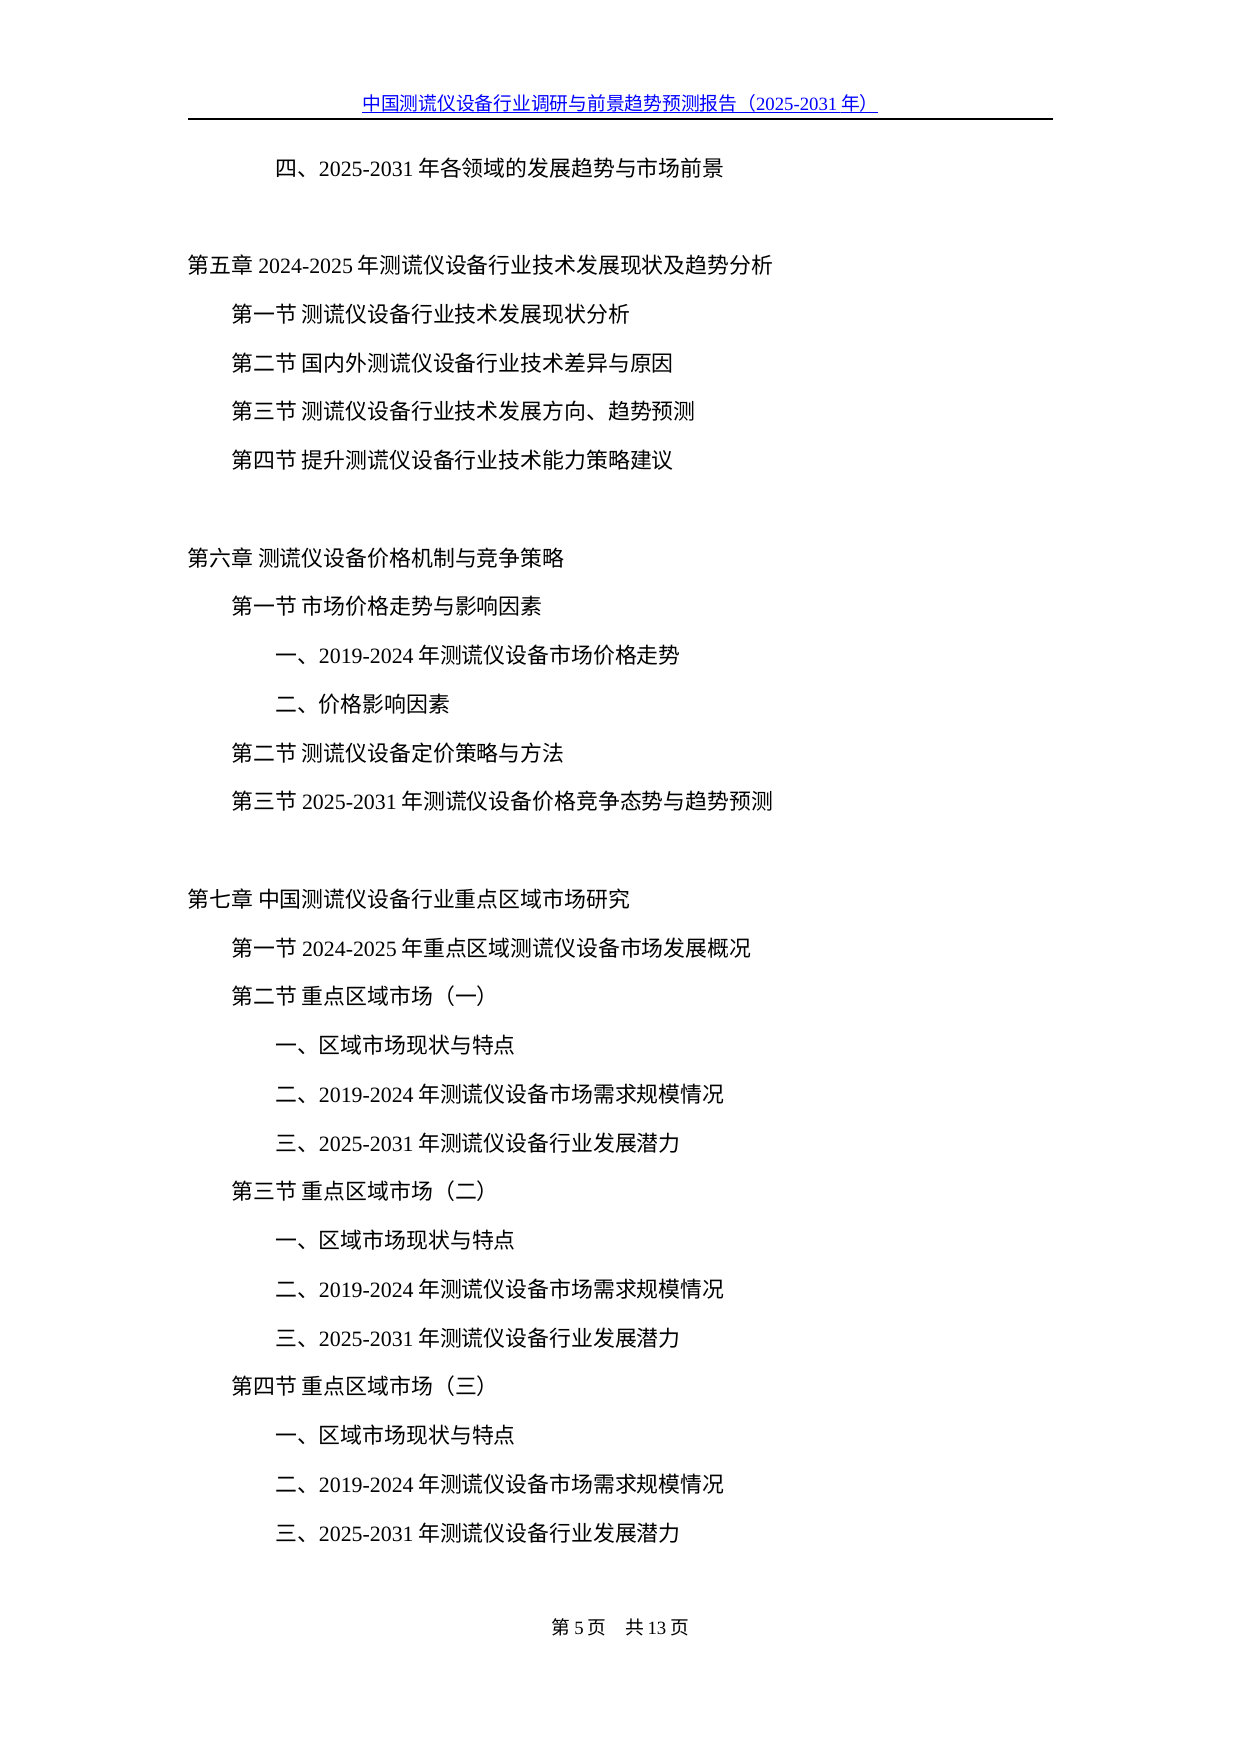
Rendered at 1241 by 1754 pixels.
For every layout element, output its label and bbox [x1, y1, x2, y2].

text [187, 150, 1053, 1548]
